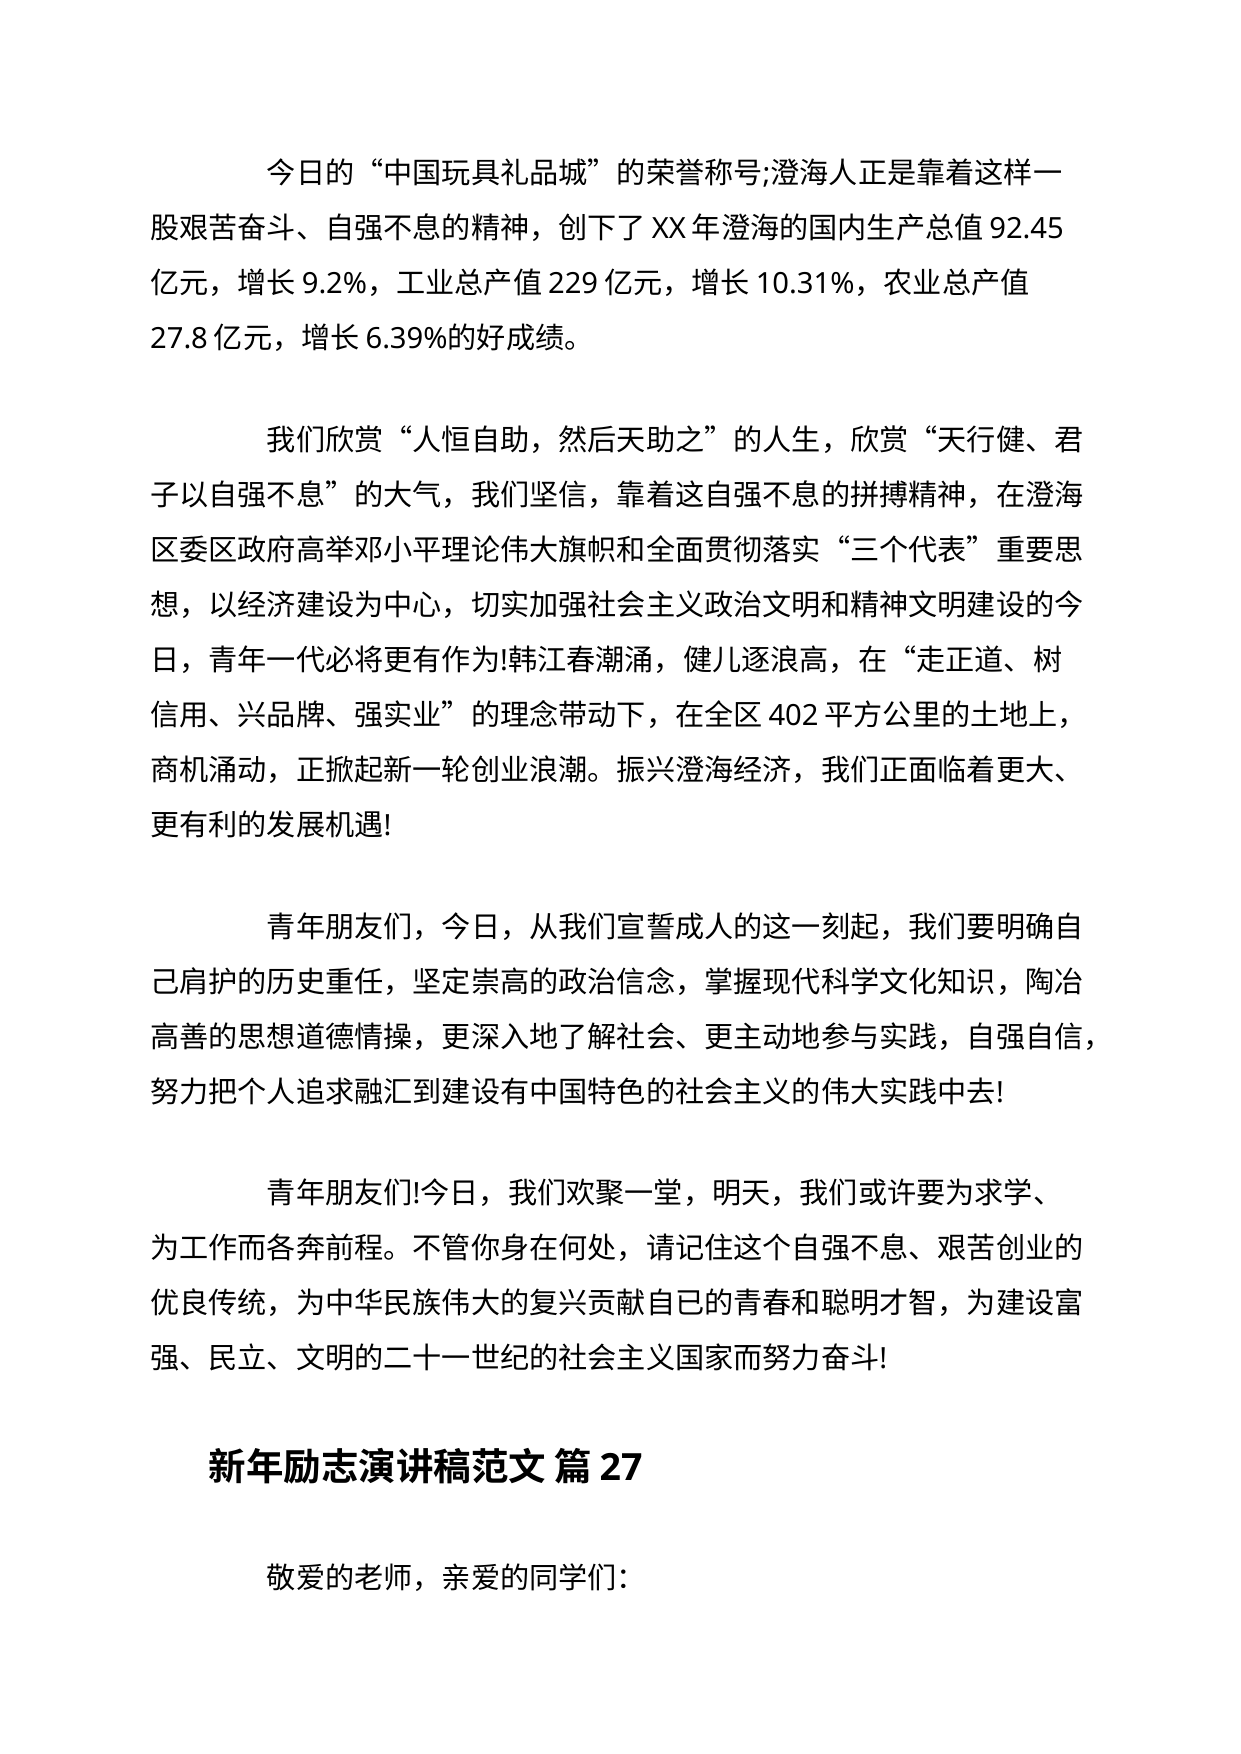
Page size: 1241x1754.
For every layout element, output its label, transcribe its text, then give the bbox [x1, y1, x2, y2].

text 今日的“中国玩具礼品城”的荣誉称号;澄海人正是靠着这样一股艰苦奋斗、自强不息的精神，创下了XX年澄海的国内生产总值92.45亿元，增长9.2%，工业总产值229亿元，增长10.31%，农业总产值27.8亿元，增长6.39%的好成绩。 [150, 150, 1090, 357]
text 新年励志演讲稿范文 篇27 [150, 1437, 1090, 1491]
text 青年朋友们，今日，从我们宣誓成人的这一刻起，我们要明确自己肩护的历史重任，坚定崇高的政治信念，掌握现代科学文化知识，陶冶高善的思想道德情操，更深入地了解社会、更主动地参与实践，自强自信，努力把个人追求融汇到建设有中国特色的社会主义的伟大实践中去! [150, 903, 1090, 1111]
text 敬爱的老师，亲爱的同学们： [150, 1554, 1090, 1597]
text 我们欣赏“人恒自助，然后天助之”的人生，欣赏“天行健、君子以自强不息”的大气，我们坚信，靠着这自强不息的拼搏精神，在澄海区委区政府高举邓小平理论伟大旗帜和全面贯彻落实“三个代表”重要思想，以经济建设为中心，切实加强社会主义政治文明和精神文明建设的今日，青年一代必将更有作为!韩江春潮涌，健儿逐浪高，在“走正道、树信用、兴品牌、强实业”的理念带动下，在全区402平方公里的土地上，商机涌动，正掀起新一轮创业浪潮。振兴澄海经济，我们正面临着更大、更有利的发展机遇! [150, 417, 1090, 844]
text 青年朋友们!今日，我们欢聚一堂，明天，我们或许要为求学、为工作而各奔前程。不管你身在何处，请记住这个自强不息、艰苦创业的优良传统，为中华民族伟大的复兴贡献自已的青春和聪明才智，为建设富强、民立、文明的二十一世纪的社会主义国家而努力奋斗! [150, 1170, 1090, 1377]
